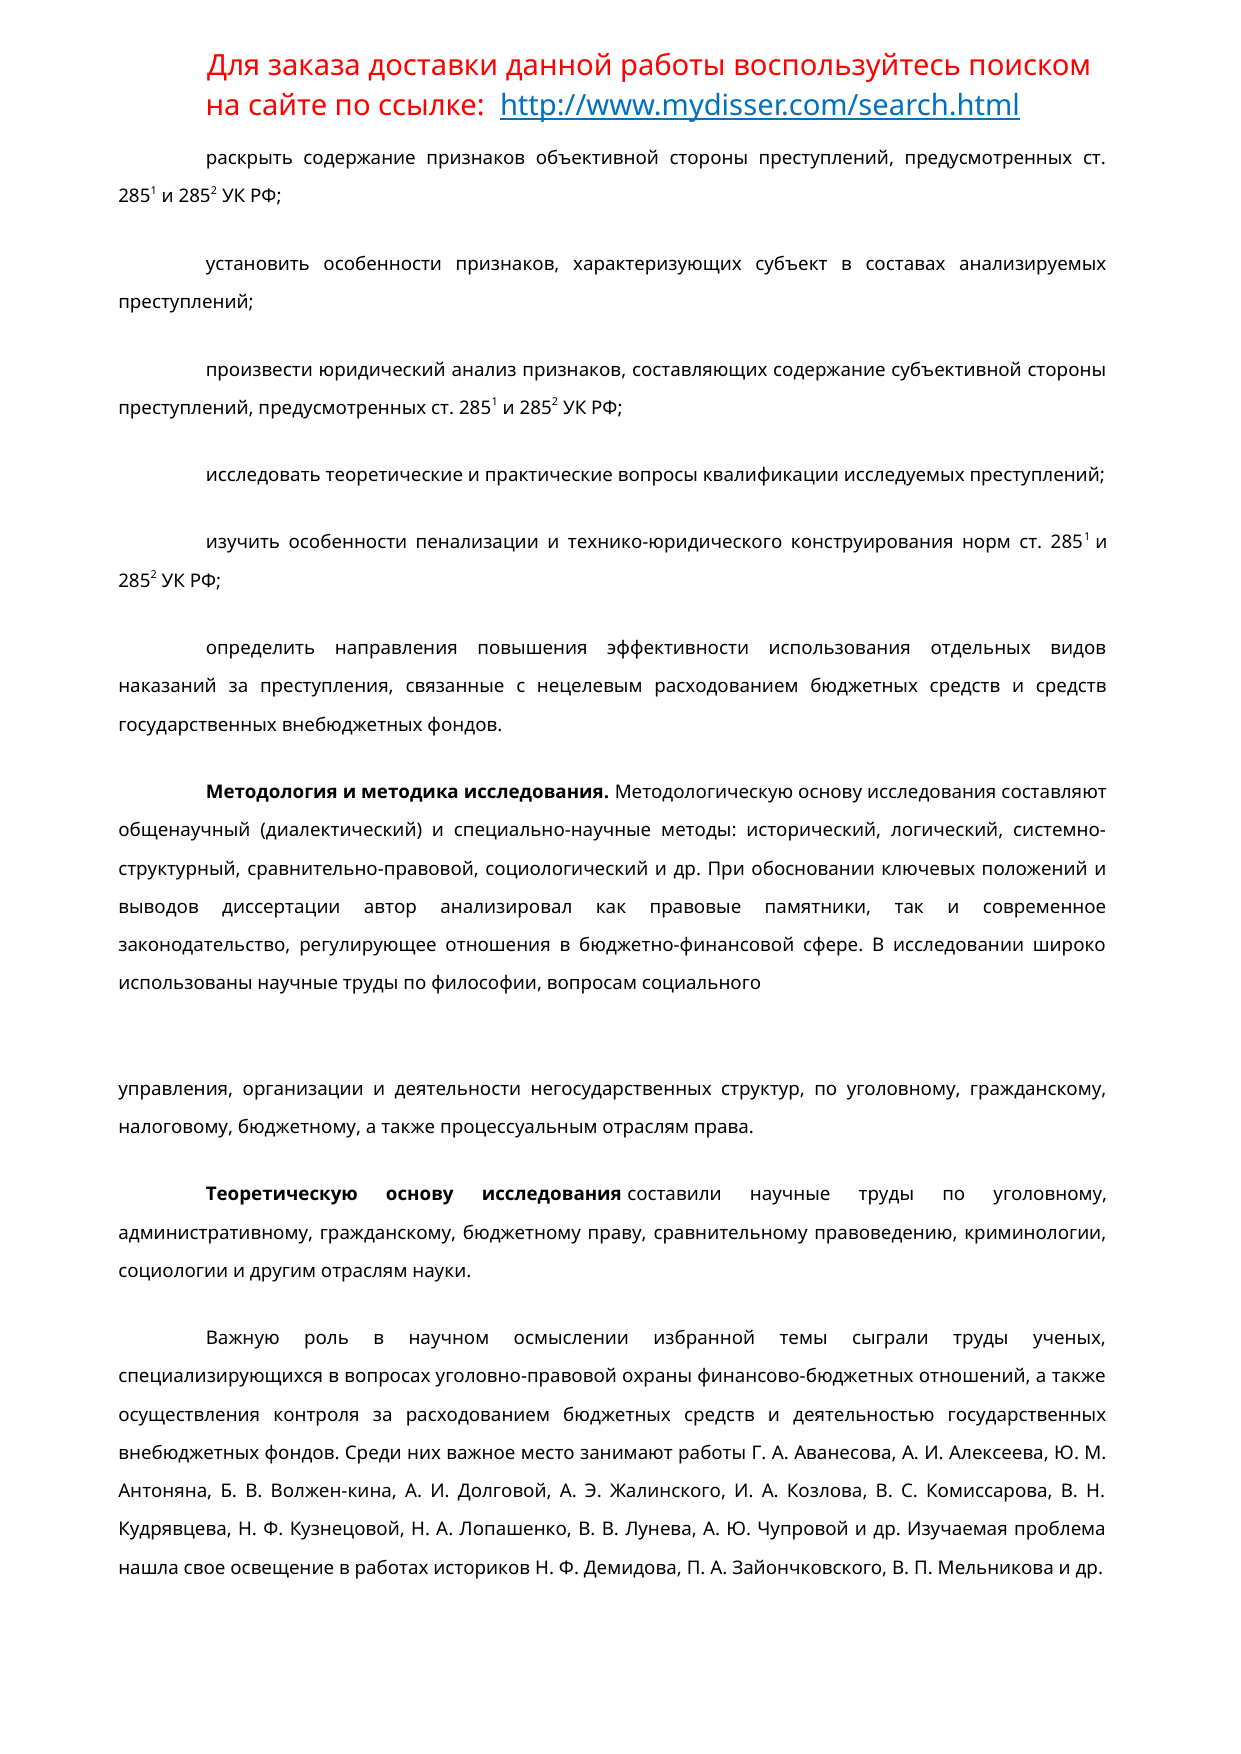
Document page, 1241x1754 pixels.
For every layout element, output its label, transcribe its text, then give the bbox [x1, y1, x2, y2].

text Теоретическую основу исследования составили научные труды по уголовному, административному, гражданскому, бюджетному праву, сравнительному правоведению, криминологии, социологии и другим отраслям науки. [118, 1181, 1107, 1283]
text Методология и методика исследования. Методологическую основу исследования составляют общенаучный (диалектический) и специально-научные методы: исторический, логический, системно-структурный, сравнительно-правовой, социологический и др. При обосновании ключевых положений и выводов диссертации автор анализировал как правовые памятники, так и современное законодательство, регулирующее отношения в бюджетно-финансовой сфере. В исследовании широко использованы научные труды по философии, вопросам социального [118, 778, 1107, 995]
text произвести юридический анализ признаков, составляющих содержание субъективной стороны преступлений, предусмотренных ст. 2851 и 2852 УК РФ; [118, 356, 1107, 419]
text исследовать теоретические и практические вопросы квалификации исследуемых преступлений; [118, 461, 1107, 487]
text установить особенности признаков, характеризующих субъект в составах анализируемых преступлений; [118, 250, 1107, 314]
text раскрыть содержание признаков объективной стороны преступлений, предусмотренных ст. 2851 и 2852 УК РФ; [118, 144, 1107, 208]
text управления, организации и деятельности негосударственных структур, по уголовному, гражданскому, налоговому, бюджетному, а также процессуальным отраслям права. [118, 1037, 1107, 1139]
text определить направления повышения эффективности использования отдельных видов наказаний за преступления, связанные с нецелевым расходованием бюджетных средств и средств государственных внебюджетных фондов. [118, 634, 1107, 736]
text изучить особенности пенализации и технико-юридического конструирования норм ст. 2851 и 2852 УК РФ; [118, 529, 1107, 593]
text Важную роль в научном осмыслении избранной темы сыграли труды ученых, специализирующихся в вопросах уголовно-правовой охраны финансово-бюджетных отношений, а также осуществления контроля за расходованием бюджетных средств и деятельностью государственных внебюджетных фондов. Среди них важное место занимают работы Г. А. Аванесова, А. И. Алексеева, Ю. М. Антоняна, Б. В. Волжен-кина, А. И. Долговой, А. Э. Жалинского, И. А. Козлова, B. C. Комиссарова, В. Н. Кудрявцева, Н. Ф. Кузнецовой, Н. А. Лопашенко, В. В. Лунева, А. Ю. Чупровой и др. Изучаемая проблема нашла свое освещение в работах историков Н. Ф. Демидова, П. А. Зайончковского, В. П. Мельникова и др. [118, 1324, 1107, 1579]
